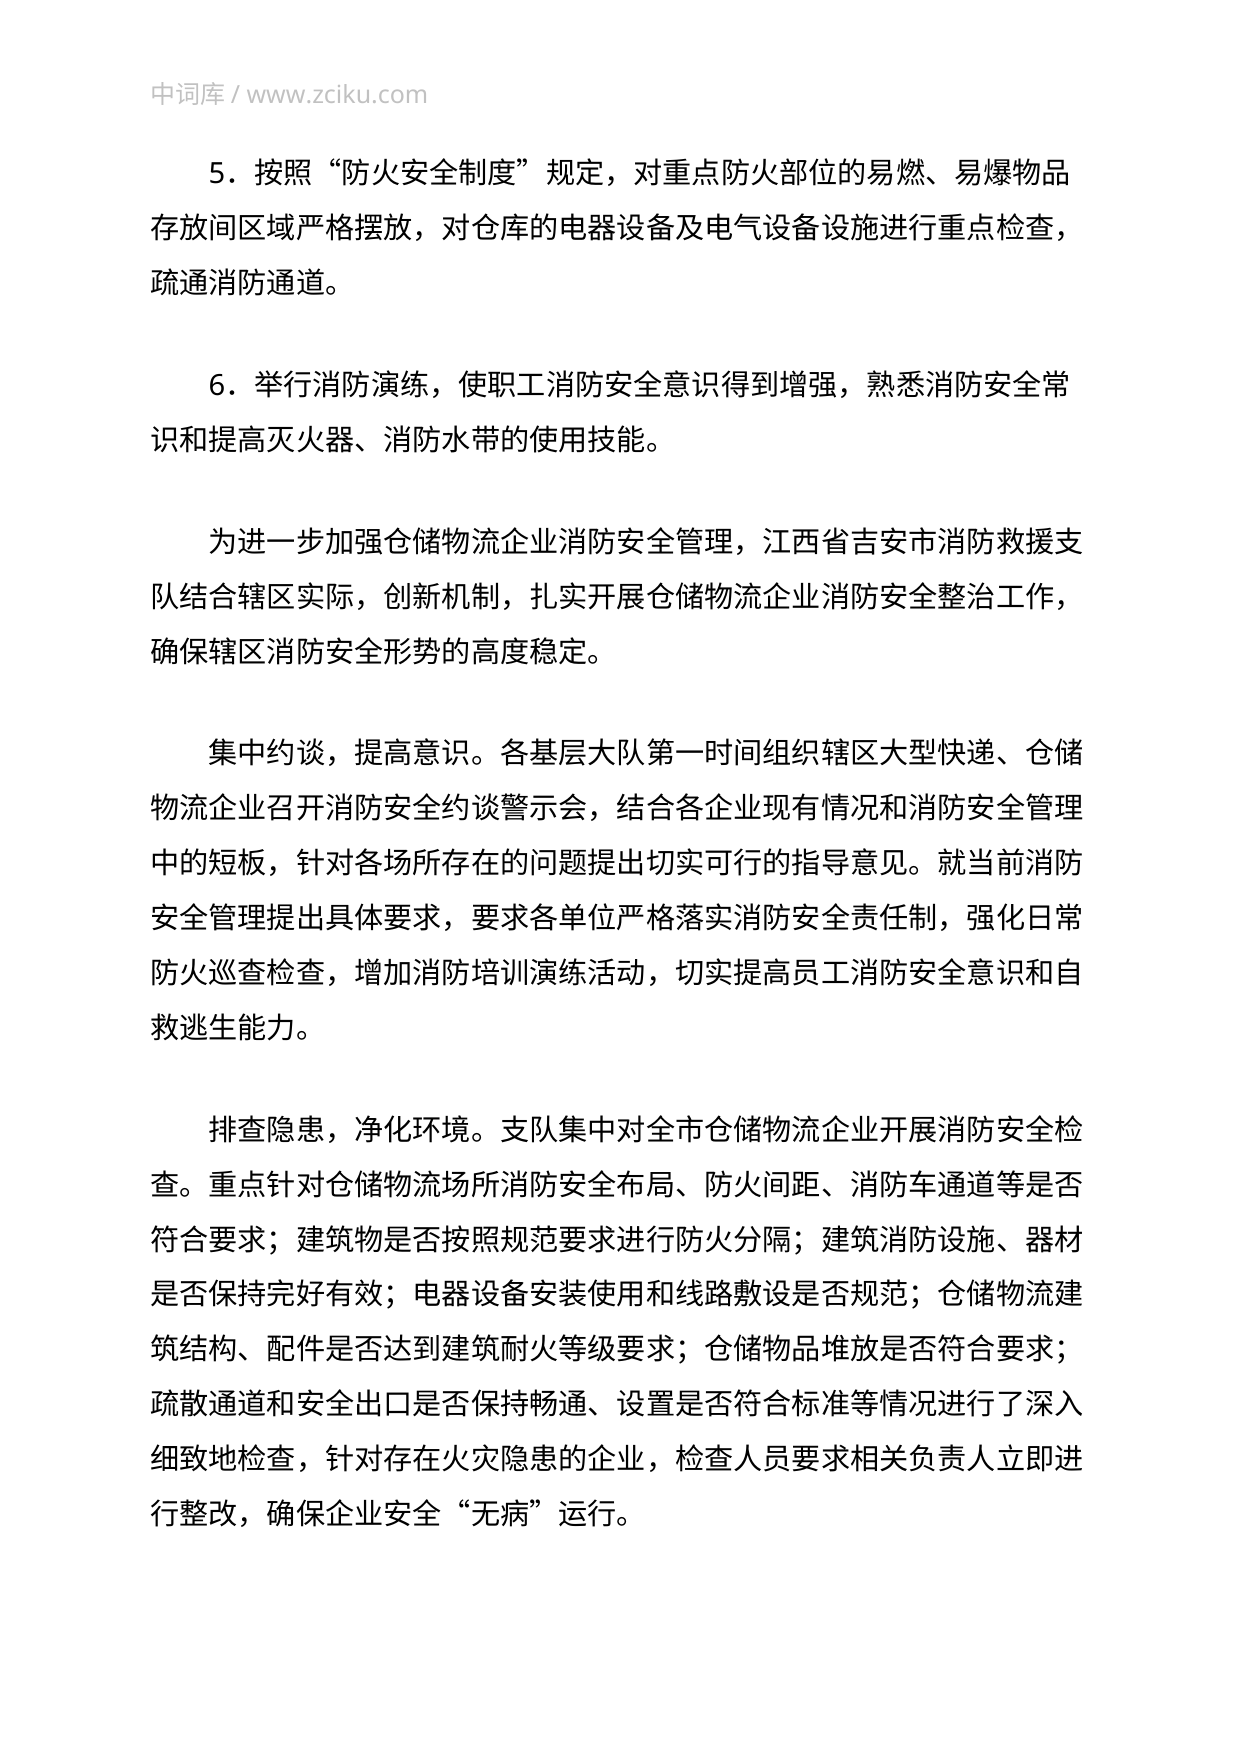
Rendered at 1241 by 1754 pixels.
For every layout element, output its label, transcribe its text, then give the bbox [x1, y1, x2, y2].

text 6．举行消防演练，使职工消防安全意识得到增强，熟悉消防安全常识和提高灭火器、消防水带的使用技能。 [150, 362, 1090, 459]
text 为进一步加强仓储物流企业消防安全管理，江西省吉安市消防救援支队结合辖区实际，创新机制，扎实开展仓储物流企业消防安全整治工作，确保辖区消防安全形势的高度稳定。 [150, 518, 1090, 671]
text 集中约谈，提高意识。各基层大队第一时间组织辖区大型快递、仓储物流企业召开消防安全约谈警示会，结合各企业现有情况和消防安全管理中的短板，针对各场所存在的问题提出切实可行的指导意见。就当前消防安全管理提出具体要求，要求各单位严格落实消防安全责任制，强化日常防火巡查检查，增加消防培训演练活动，切实提高员工消防安全意识和自救逃生能力。 [150, 730, 1090, 1047]
text 5．按照“防火安全制度”规定，对重点防火部位的易燃、易爆物品存放间区域严格摆放，对仓库的电器设备及电气设备设施进行重点检查，疏通消防通道。 [150, 150, 1090, 302]
text 排查隐患，净化环境。支队集中对全市仓储物流企业开展消防安全检查。重点针对仓储物流场所消防安全布局、防火间距、消防车通道等是否符合要求；建筑物是否按照规范要求进行防火分隔；建筑消防设施、器材是否保持完好有效；电器设备安装使用和线路敷设是否规范；仓储物流建筑结构、配件是否达到建筑耐火等级要求；仓储物品堆放是否符合要求；疏散通道和安全出口是否保持畅通、设置是否符合标准等情况进行了深入细致地检查，针对存在火灾隐患的企业，检查人员要求相关负责人立即进行整改，确保企业安全“无病”运行。 [150, 1106, 1090, 1533]
